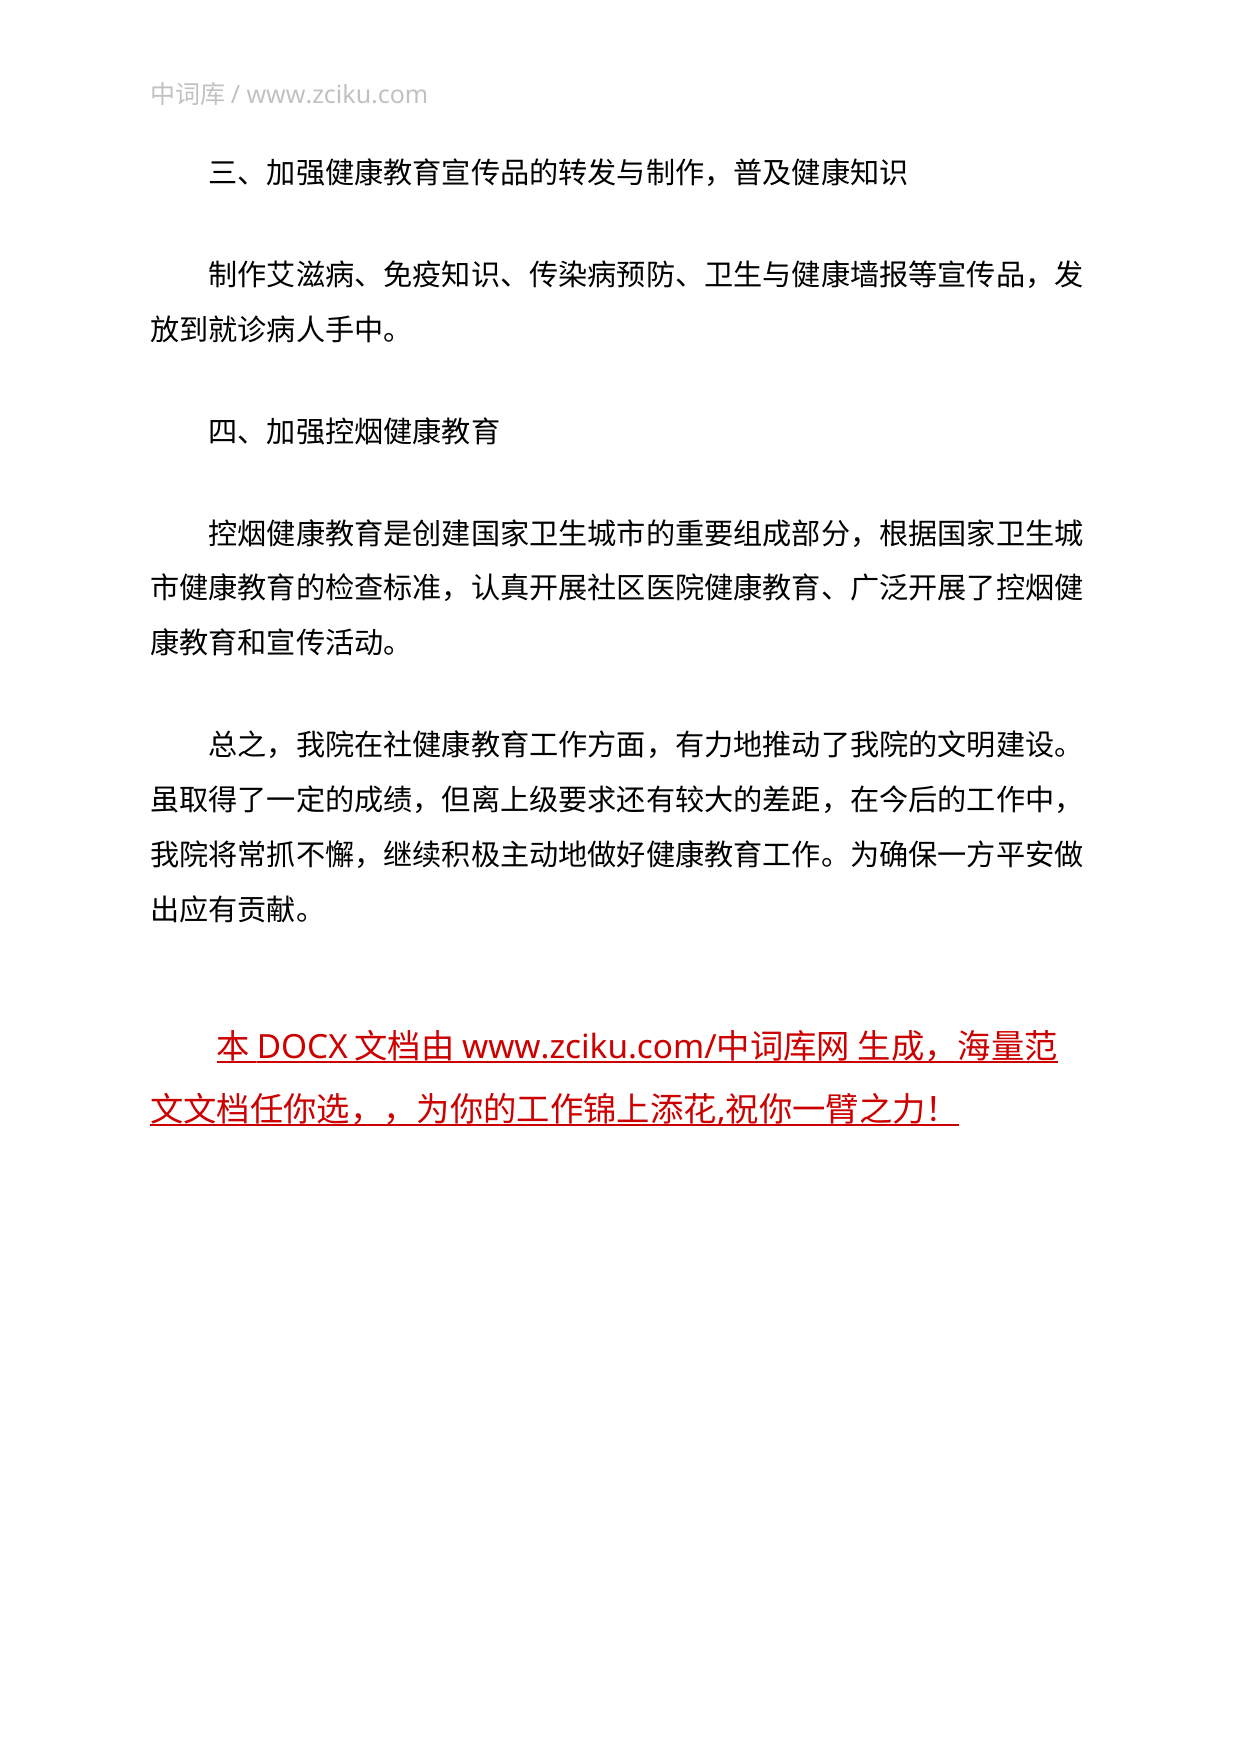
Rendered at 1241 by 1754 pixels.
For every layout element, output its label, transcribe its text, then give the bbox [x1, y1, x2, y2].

text 三、加强健康教育宣传品的转发与制作，普及健康知识 [150, 150, 1090, 192]
text 四、加强控烟健康教育 [150, 408, 1090, 451]
text 总之，我院在社健康教育工作方面，有力地推动了我院的文明建设。虽取得了一定的成绩，但离上级要求还有较大的差距，在今后的工作中，我院将常抓不懈，继续积极主动地做好健康教育工作。为确保一方平安做出应有贡献。 [150, 722, 1090, 929]
text 制作艾滋病、免疫知识、传染病预防、卫生与健康墙报等宣传品，发放到就诊病人手中。 [150, 252, 1090, 349]
text 本DOCX文档由 www.zciku.com/中词库网 生成，海量范文文档任你选，，为你的工作锦上添花,祝你一臂之力！ [150, 1019, 1090, 1131]
text 控烟健康教育是创建国家卫生城市的重要组成部分，根据国家卫生城市健康教育的检查标准，认真开展社区医院健康教育、广泛开展了控烟健康教育和宣传活动。 [150, 510, 1090, 662]
